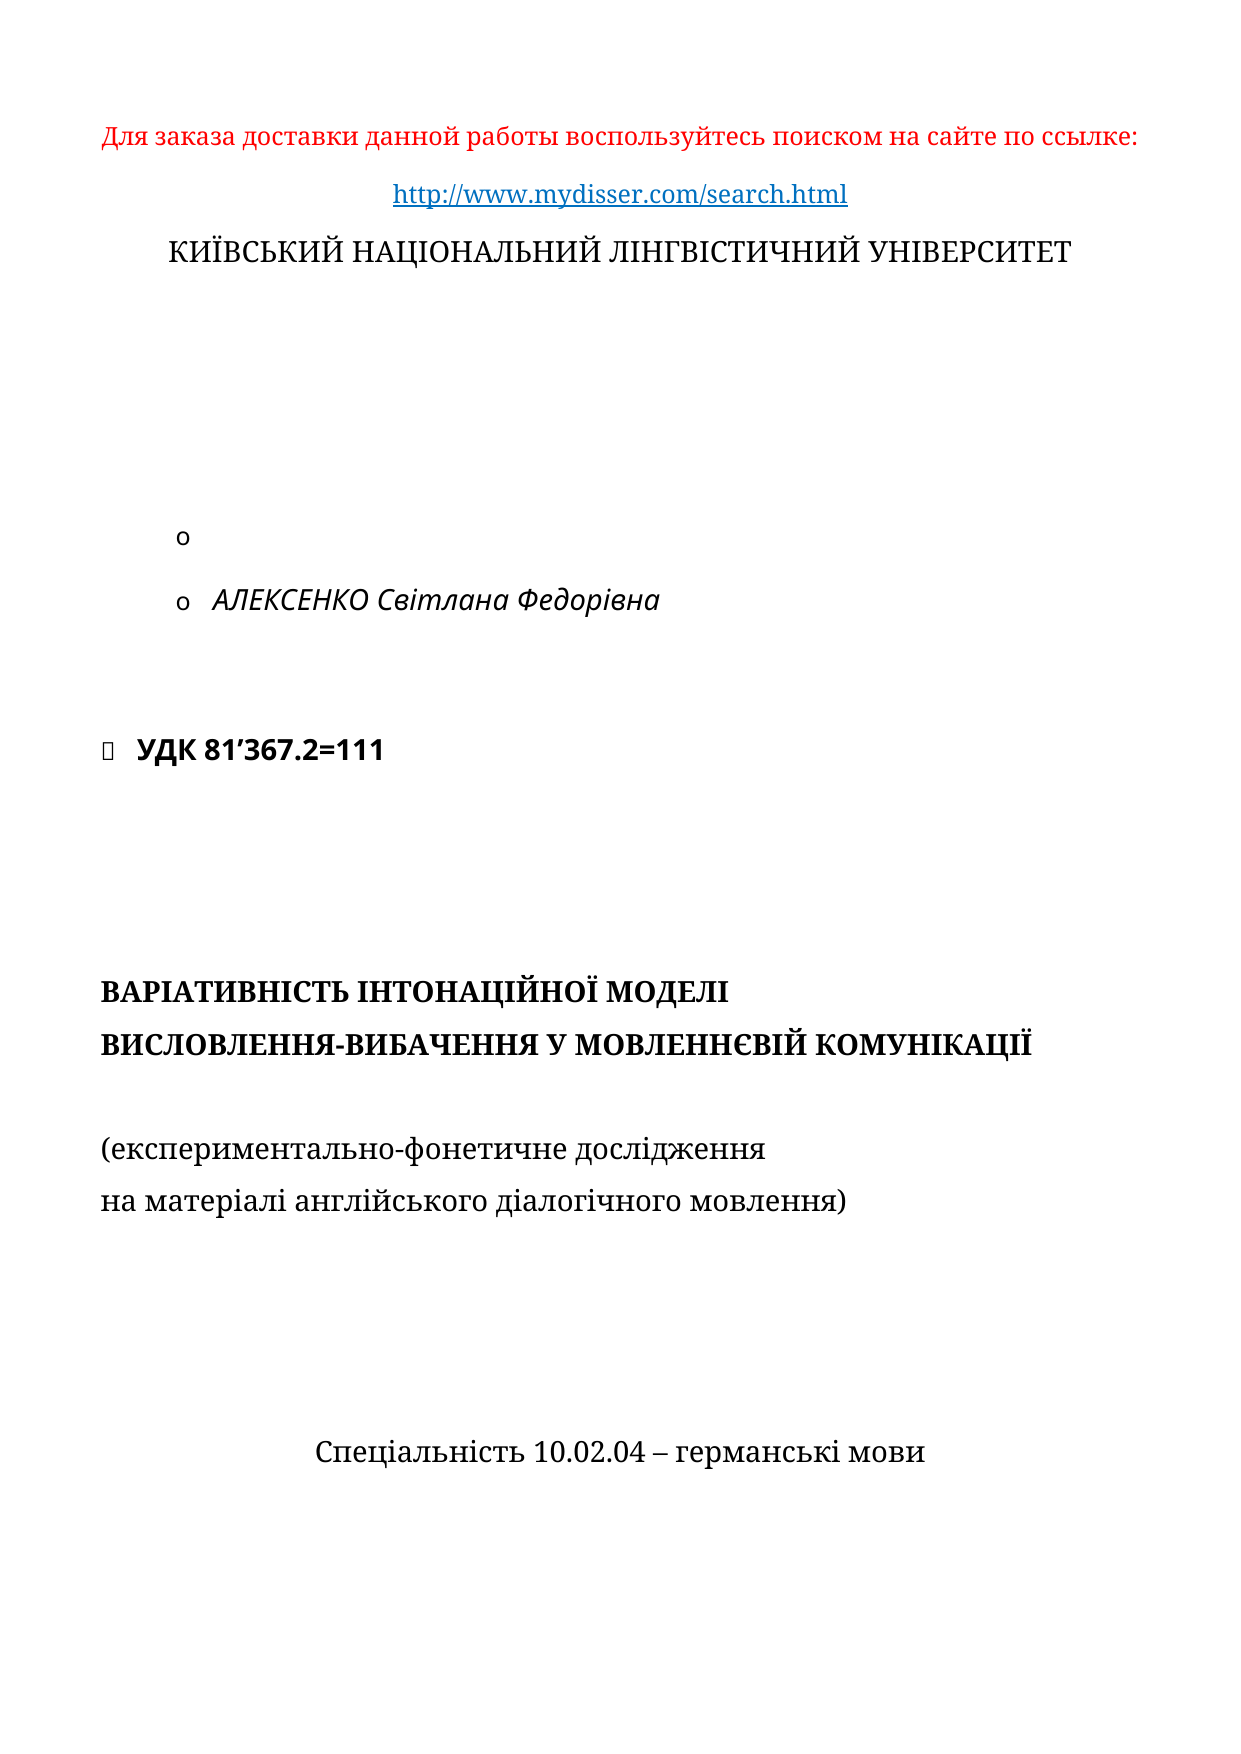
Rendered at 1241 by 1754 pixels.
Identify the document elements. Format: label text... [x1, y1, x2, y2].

subtitle УДК 81’367.2=111 [100, 729, 1140, 769]
text Спеціальність 10.02.04 – германські мови [100, 1431, 1140, 1471]
text ВИСЛОВЛЕННЯ-ВИБАЧЕННЯ У МОВЛЕННЄВІЙ КОМУНІКАЦІЇ [100, 1024, 1140, 1063]
subtitle АЛЕКСЕНКО Світлана Федорівна [175, 579, 1140, 619]
text ВАРІАТИВНІСТЬ ІНТОНАЦІЙНОЇ МОДЕЛІ [100, 972, 1140, 1011]
text на матеріалі англійського діалогічного мовлення) [100, 1180, 1140, 1220]
text (експериментально-фонетичне дослідження [100, 1128, 1140, 1168]
title КИЇВСЬКИЙ НАЦІОНАЛЬНИЙ ЛІНГВІСТИЧНИЙ УНІВЕРСИТЕТ [100, 231, 1140, 271]
text Для заказа доставки данной работы воспользуйтесь поиском на сайте по ссылке: http://www.mydisser.com/search.html [100, 118, 1140, 212]
